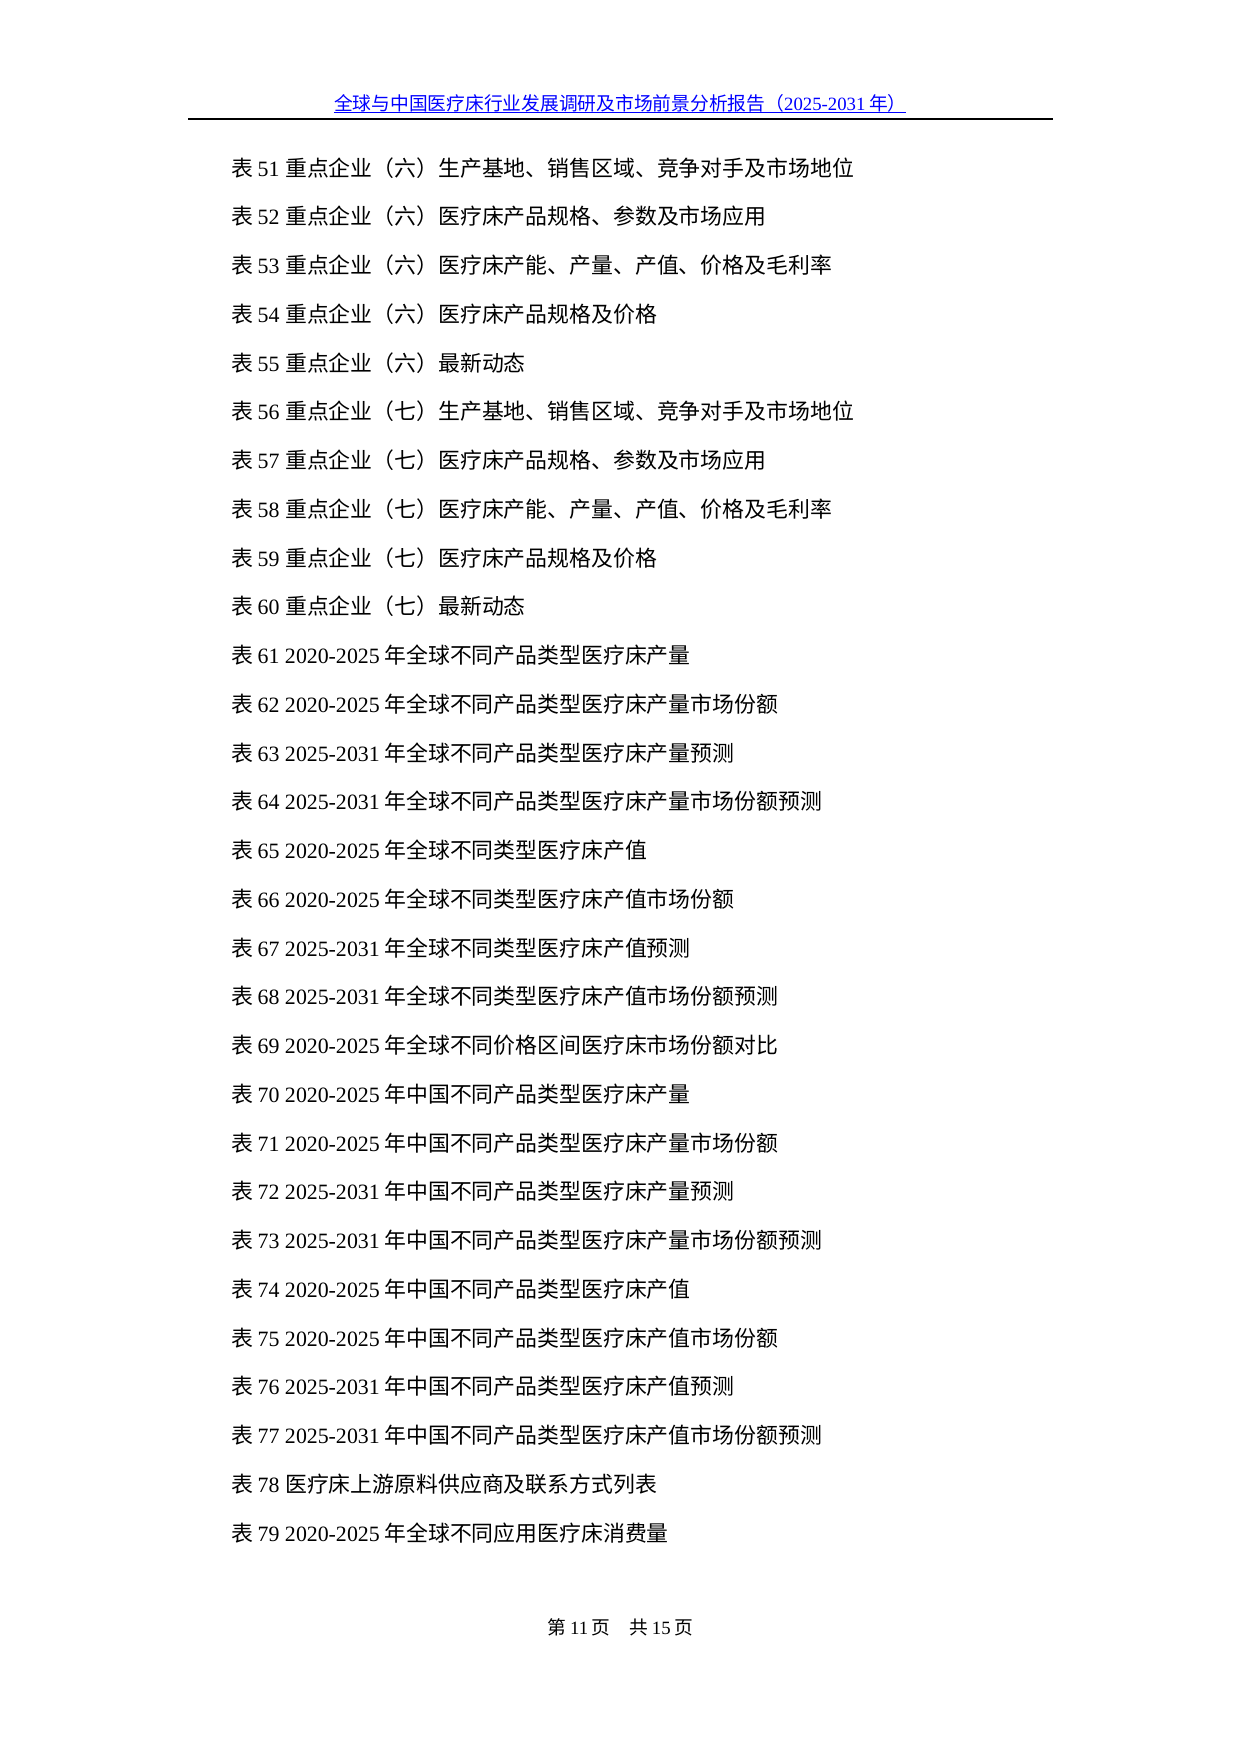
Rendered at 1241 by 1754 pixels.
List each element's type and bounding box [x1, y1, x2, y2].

text [187, 150, 1053, 1548]
